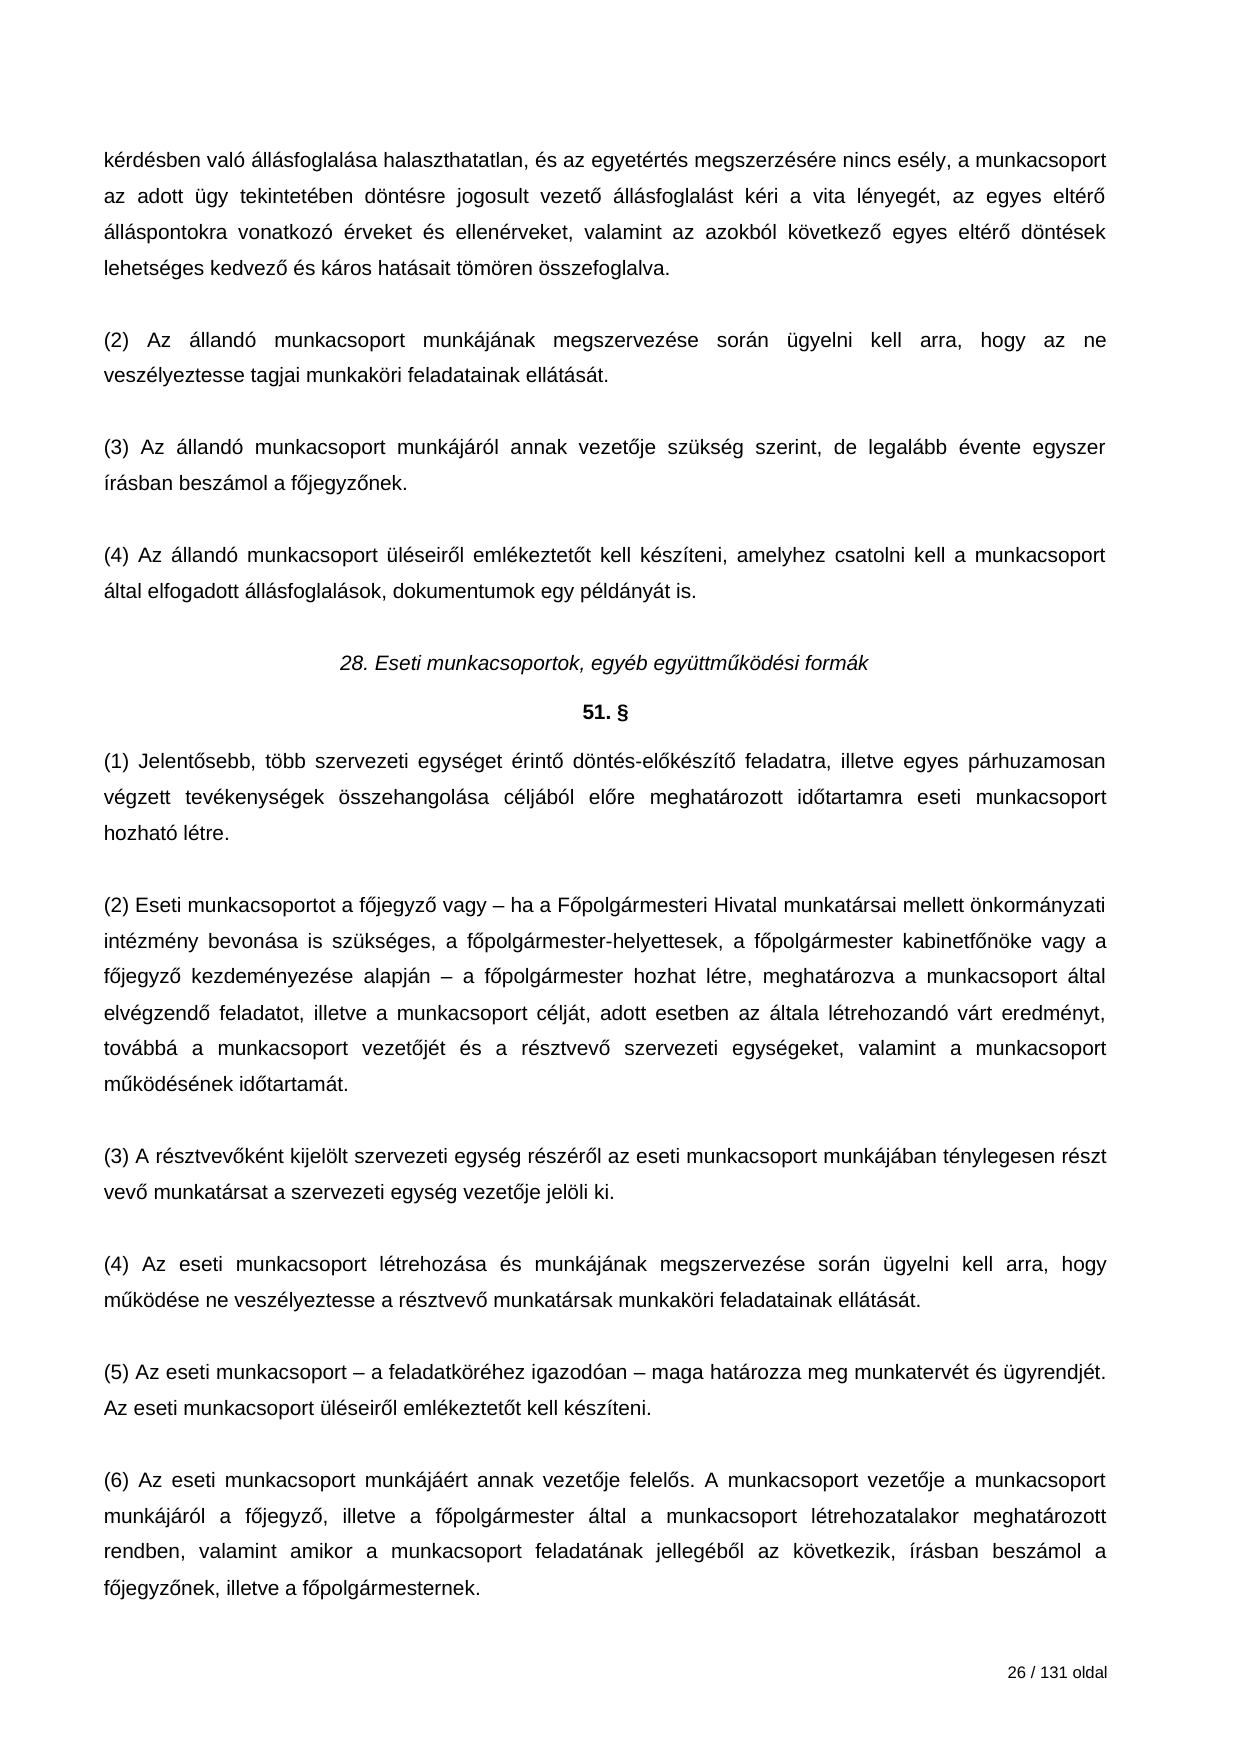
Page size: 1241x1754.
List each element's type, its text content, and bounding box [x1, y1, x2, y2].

text 28. Eseti munkacsoportok, egyéb együttműködési formák [103, 651, 1107, 675]
text (4) Az eseti munkacsoport létrehozása és munkájának megszervezése során ügyelni kell arra, hogy működése ne veszélyeztesse a résztvevő munkatársak munkaköri feladatainak ellátását. [103, 1252, 1107, 1312]
text (1) Jelentősebb, több szervezeti egységet érintő döntés-előkészítő feladatra, illetve egyes párhuzamosan végzett tevékenységek összehangolása céljából előre meghatározott időtartamra eseti munkacsoport hozható létre. [103, 749, 1107, 844]
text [103, 148, 1107, 279]
text (5) Az eseti munkacsoport – a feladatköréhez igazodóan – maga határozza meg munkatervét és ügyrendjét. Az eseti munkacsoport üléseiről emlékeztetőt kell készíteni. [103, 1360, 1107, 1419]
text (4) Az állandó munkacsoport üléseiről emlékeztetőt kell készíteni, amelyhez csatolni kell a munkacsoport által elfogadott állásfoglalások, dokumentumok egy példányát is. [103, 543, 1107, 603]
text (6) Az eseti munkacsoport munkájáért annak vezetője felelős. A munkacsoport vezetője a munkacsoport munkájáról a főjegyző, illetve a főpolgármester által a munkacsoport létrehozatalakor meghatározott rendben, valamint amikor a munkacsoport feladatának jellegéből az következik, írásban beszámol a főjegyzőnek, illetve a főpolgármesternek. [103, 1467, 1107, 1599]
text (2) Az állandó munkacsoport munkájának megszervezése során ügyelni kell arra, hogy az ne veszélyeztesse tagjai munkaköri feladatainak ellátását. [103, 327, 1107, 387]
text (3) A résztvevőként kijelölt szervezeti egység részéről az eseti munkacsoport munkájában ténylegesen részt vevő munkatársat a szervezeti egység vezetője jelöli ki. [103, 1144, 1107, 1204]
text 51. § [103, 700, 1107, 724]
text (2) Eseti munkacsoportot a főjegyző vagy – ha a Főpolgármesteri Hivatal munkatársai mellett önkormányzati intézmény bevonása is szükséges, a főpolgármester-helyettesek, a főpolgármester kabinetfőnöke vagy a főjegyző kezdeményezése alapján – a főpolgármester hozhat létre, meghatározva a munkacsoport által elvégzendő feladatot, illetve a munkacsoport célját, adott esetben az általa létrehozandó várt eredményt, továbbá a munkacsoport vezetőjét és a résztvevő szervezeti egységeket, valamint a munkacsoport működésének időtartamát. [103, 892, 1107, 1096]
text (3) Az állandó munkacsoport munkájáról annak vezetője szükség szerint, de legalább évente egyszer írásban beszámol a főjegyzőnek. [103, 435, 1107, 495]
